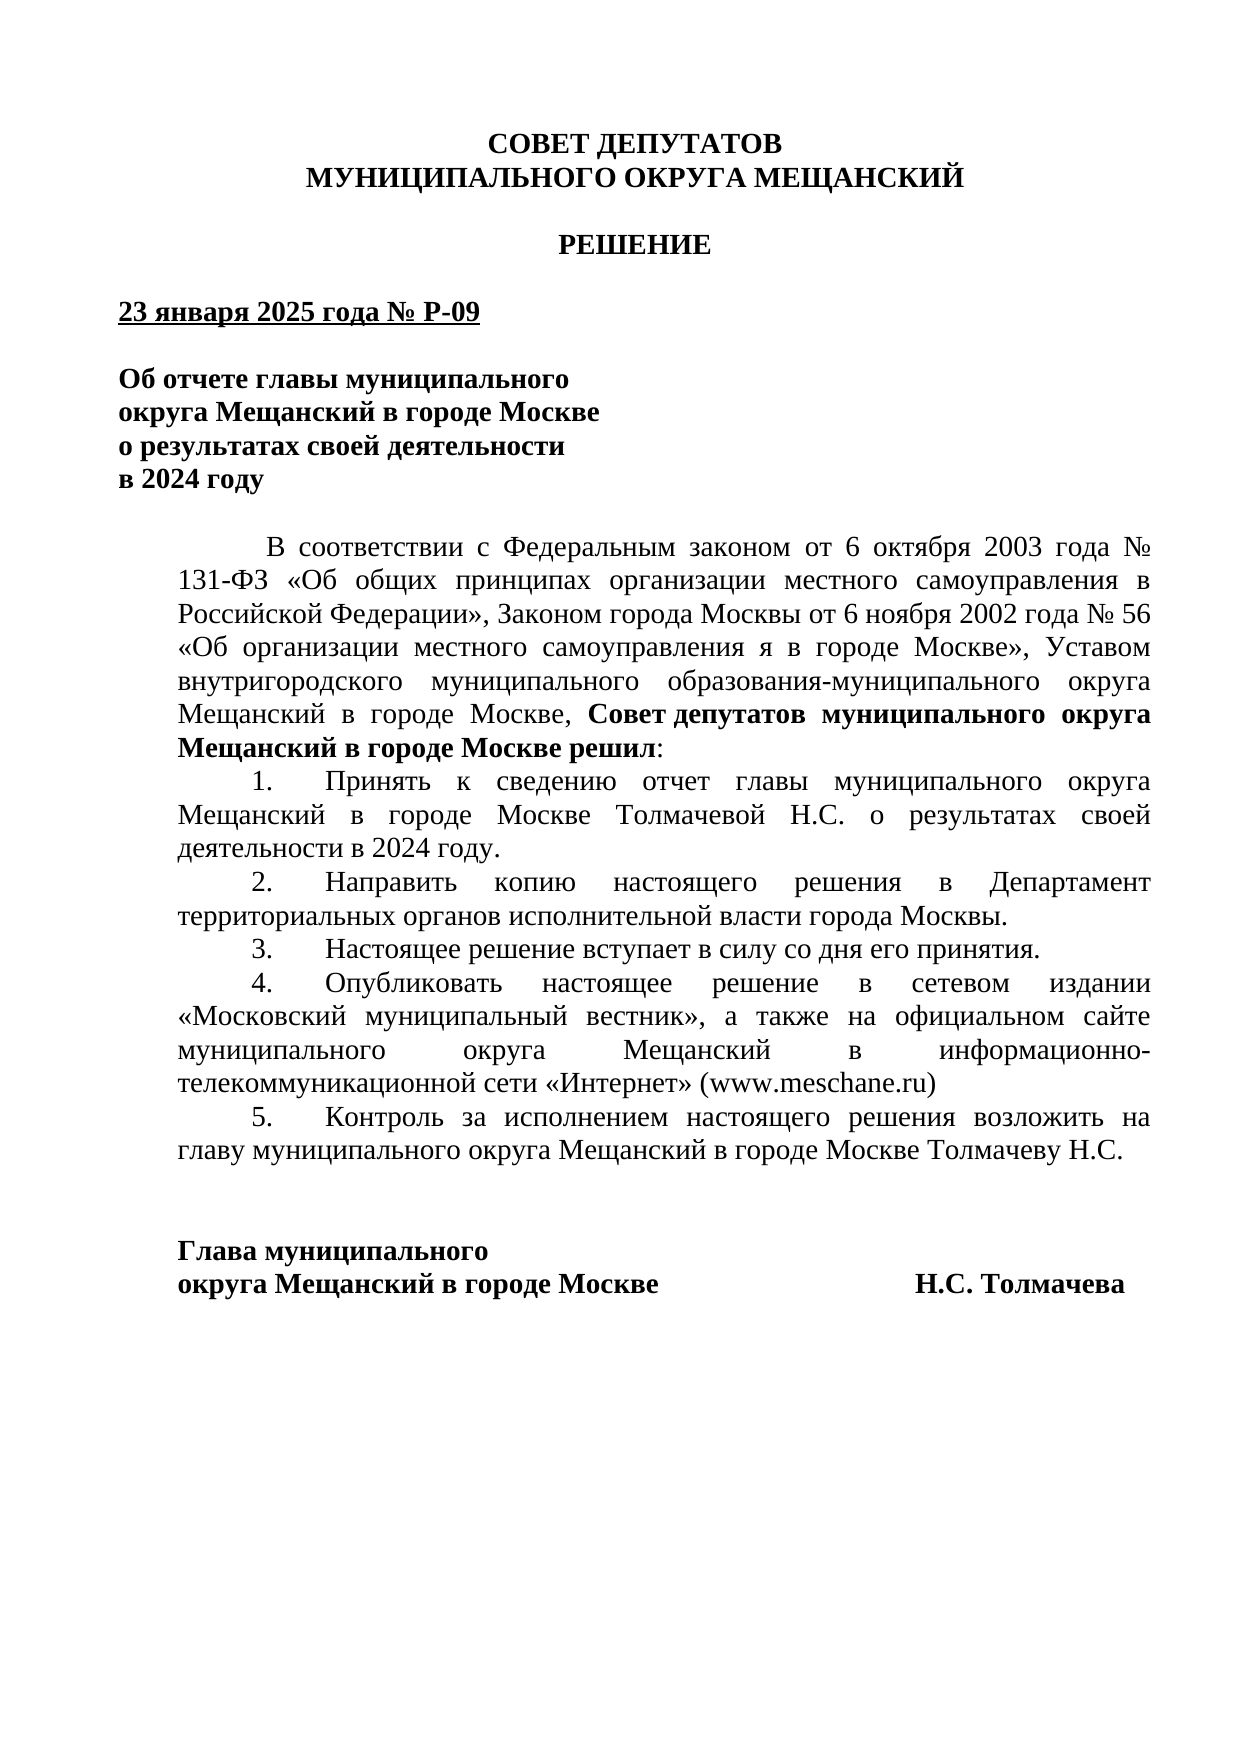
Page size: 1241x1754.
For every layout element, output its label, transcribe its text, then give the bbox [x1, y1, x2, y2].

text 23 января 2025 года № Р-09 [118, 294, 664, 327]
text 3. Настоящее решение вступает в силу со дня его принятия. [177, 931, 1152, 965]
list 4. Опубликовать настоящее решение в сетевом издании «Московский муниципальный вестник», а также на официальном сайте муниципального округа Мещанский в информационно-телекоммуникационной сети «Интернет» (www.meschane.ru) [177, 965, 1152, 1099]
text Об отчете главы муниципального округа Мещанский в городе Москве [118, 361, 664, 428]
text округа Мещанский в городе Москве Н.С. Толмачева [177, 1267, 1152, 1300]
text СОВЕТ ДЕПУТАТОВ [103, 126, 1166, 160]
text МУНИЦИПАЛЬНОГО ОКРУГА МЕЩАНСКИЙ [103, 160, 1166, 193]
text о результатах своей деятельности [118, 428, 664, 462]
text в 2024 году [118, 462, 664, 495]
text Глава муниципального [177, 1233, 1152, 1267]
text В соответствии с Федеральным законом от 6 октября 2003 года № 131-ФЗ «Об общих принципах организации местного самоуправления в Российской Федерации», Законом города Москвы от 6 ноября 2002 года № 56 «Об организации местного самоуправления я в городе Москве», Уставом внутригородского муниципального образования-муниципального округа Мещанский в городе Москве, Совет депутатов муниципального округа Мещанский в городе Москве решил: [177, 529, 1152, 763]
text 2. Направить копию настоящего решения в Департамент территориальных органов исполнительной власти города Москвы. [177, 864, 1152, 931]
text РЕШЕНИЕ [103, 227, 1166, 260]
text 1. Принять к сведению отчет главы муниципального округа Мещанский в городе Москве Толмачевой Н.С. о результатах своей деятельности в 2024 году. [177, 763, 1152, 864]
list 5. Контроль за исполнением настоящего решения возложить на главу муниципального округа Мещанский в городе Москве Толмачеву Н.С. [177, 1099, 1152, 1166]
